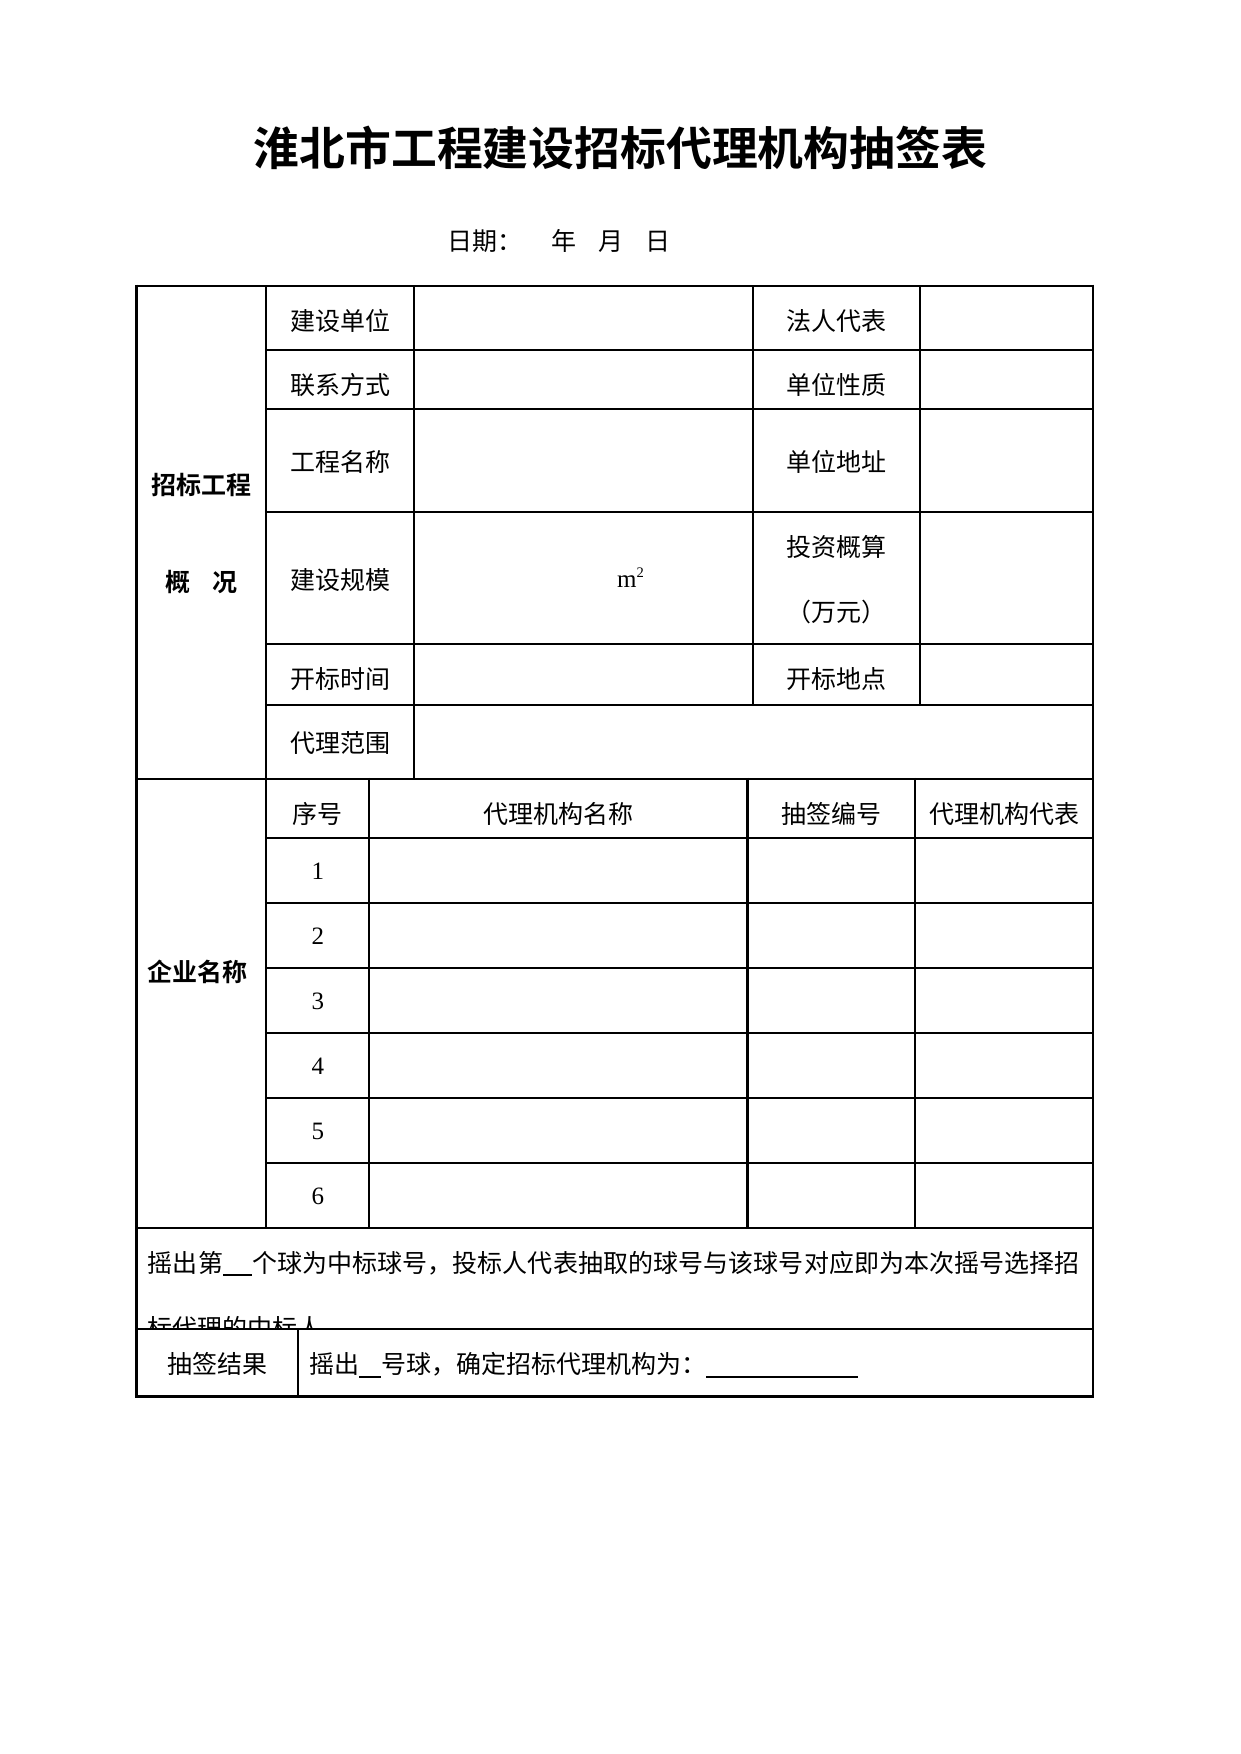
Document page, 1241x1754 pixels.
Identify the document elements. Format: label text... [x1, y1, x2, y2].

table_header 法人代表 [754, 287, 919, 349]
table_cell 代理机构名称 [370, 780, 746, 837]
table_cell 3 [267, 969, 368, 1032]
table_cell 摇出 号球，确定招标代理机构为： [299, 1330, 1092, 1395]
table_cell [749, 839, 914, 902]
table_cell [749, 1164, 914, 1227]
table_cell 6 [267, 1164, 368, 1227]
table_cell [749, 1034, 914, 1097]
table_cell [916, 839, 1092, 902]
table_cell [370, 969, 746, 1032]
table_cell [921, 645, 1092, 704]
table_cell 序号 [267, 780, 368, 837]
table_cell [916, 904, 1092, 967]
table_cell [370, 839, 746, 902]
table_cell [916, 1034, 1092, 1097]
table_cell [749, 969, 914, 1032]
table_header 建设单位 [267, 287, 413, 349]
table_cell [415, 706, 1092, 778]
table_cell [370, 1034, 746, 1097]
table_cell 投资概算 （万元） [754, 513, 919, 643]
table_cell m2 [415, 513, 752, 643]
table_cell 抽签结果 [138, 1330, 297, 1395]
table_cell [415, 351, 752, 407]
table_cell 1 [267, 839, 368, 902]
table_cell 企业名称 [138, 780, 265, 1227]
table_cell [916, 1164, 1092, 1227]
table_header [921, 287, 1092, 349]
table_cell 单位性质 [754, 351, 919, 407]
table_cell 代理范围 [267, 706, 413, 778]
table_cell 5 [267, 1099, 368, 1162]
table_cell 摇出第 个球为中标球号，投标人代表抽取的球号与该球号对应即为本次摇号选择招标代理的中标人。 [138, 1229, 1092, 1328]
table_cell [916, 1099, 1092, 1162]
table_header 招标工程 概 况 [138, 287, 265, 778]
table_cell 单位地址 [754, 410, 919, 511]
table_cell [370, 904, 746, 967]
table_cell 2 [267, 904, 368, 967]
table_cell 抽签编号 [749, 780, 914, 837]
table_cell [921, 513, 1092, 643]
table_cell [749, 904, 914, 967]
table_cell [916, 969, 1092, 1032]
table_cell [370, 1099, 746, 1162]
table_cell [921, 351, 1092, 407]
table_cell 代理机构代表 [916, 780, 1092, 837]
table_cell 开标地点 [754, 645, 919, 704]
table_cell 建设规模 [267, 513, 413, 643]
table_cell 开标时间 [267, 645, 413, 704]
table_cell 工程名称 [267, 410, 413, 511]
table_cell [921, 410, 1092, 511]
table_cell [415, 645, 752, 704]
table_cell 4 [267, 1034, 368, 1097]
table_cell [370, 1164, 746, 1227]
table_cell 联系方式 [267, 351, 413, 407]
table_header [415, 287, 752, 349]
table_cell [749, 1099, 914, 1162]
table_cell [415, 410, 752, 511]
text 日期： 年 月 日 [148, 207, 1092, 272]
text 淮北市工程建设招标代理机构抽签表 [148, 97, 1092, 194]
